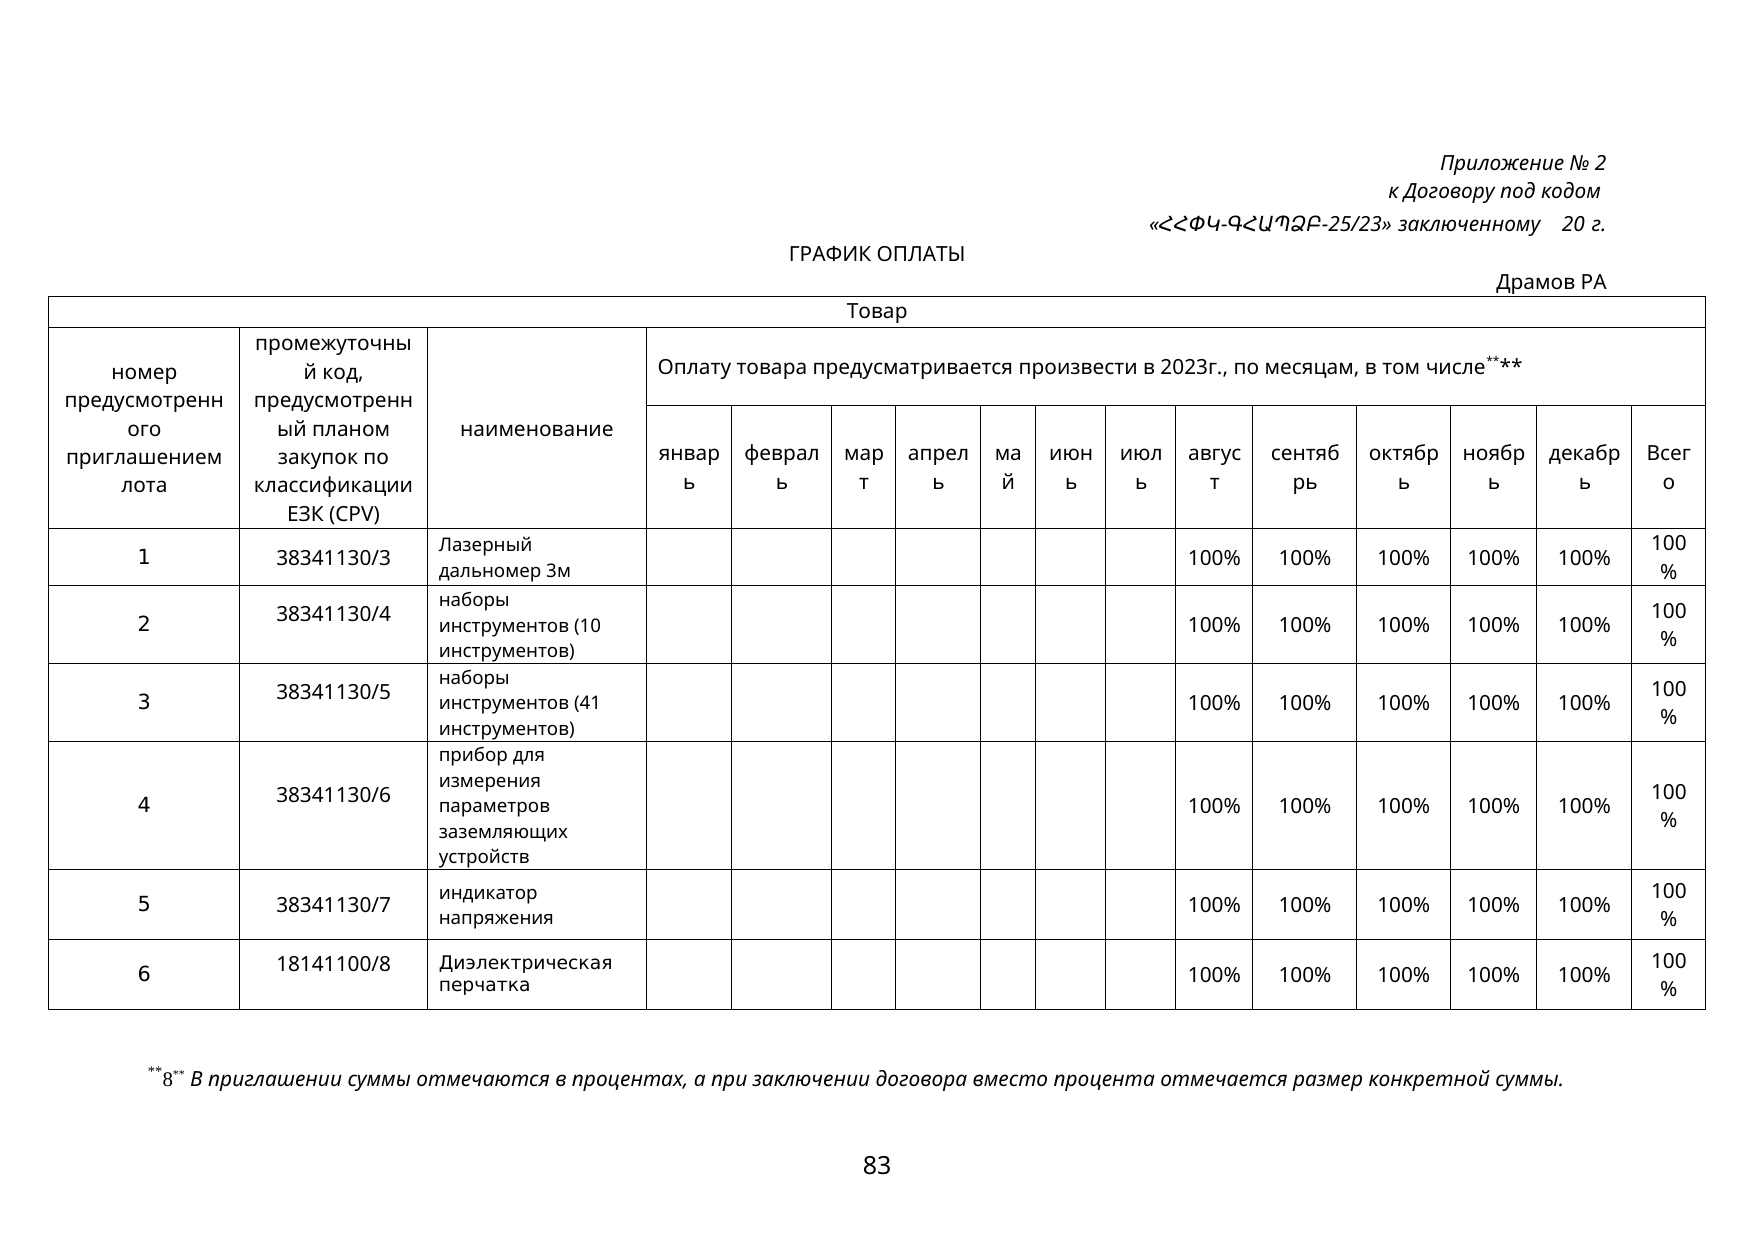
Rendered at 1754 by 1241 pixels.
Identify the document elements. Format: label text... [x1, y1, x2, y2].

table_cell [1036, 940, 1105, 1008]
table_cell [1036, 586, 1105, 663]
table_cell 100% [1176, 742, 1252, 869]
table_cell [732, 664, 831, 741]
table_cell [832, 586, 895, 663]
table_cell [1036, 870, 1105, 939]
table_cell [832, 940, 895, 1008]
table_cell промежуточный код, предусмотренный планом закупок по классификации ЕЗК (CPV) [240, 328, 427, 527]
table_cell [981, 664, 1035, 741]
table_cell июль [1106, 406, 1175, 527]
table_cell индикатор напряжения [428, 870, 646, 939]
table_cell Оплату товара предусматривается произвести в 2023г., по месяцам, в том числе** [647, 328, 1705, 405]
table_cell [1106, 870, 1175, 939]
table_cell 100% [1176, 529, 1252, 585]
table_cell 100% [1176, 664, 1252, 741]
table_cell 100% [1537, 529, 1631, 585]
table_cell [1106, 529, 1175, 585]
table_cell наборы инструментов (41 инструментов) [428, 664, 646, 741]
table_cell [1106, 742, 1175, 869]
table_cell февраль [732, 406, 831, 527]
table_cell 100% [1176, 586, 1252, 663]
table_cell [832, 664, 895, 741]
table_cell [896, 664, 980, 741]
table_cell 6 [49, 940, 239, 1008]
table_cell [832, 742, 895, 869]
table_cell 100% [1537, 870, 1631, 939]
table_cell [1106, 586, 1175, 663]
table_cell 1 [49, 529, 239, 585]
table_cell [647, 742, 731, 869]
table_cell 100% [1451, 586, 1536, 663]
table_cell 100% [1632, 940, 1705, 1008]
table_cell [896, 529, 980, 585]
table_cell 100% [1357, 586, 1450, 663]
table_cell 100% [1253, 586, 1356, 663]
table_cell август [1176, 406, 1252, 527]
table_cell [647, 940, 731, 1008]
table_cell 38341130/5 [240, 664, 427, 741]
table_cell 38341130/3 [240, 529, 427, 585]
table_cell март [832, 406, 895, 527]
table_cell октябрь [1357, 406, 1450, 527]
table_cell сентябрь [1253, 406, 1356, 527]
table_cell 3 [49, 664, 239, 741]
table_cell 100% [1451, 664, 1536, 741]
text ГРАФИК ОПЛАТЫ [148, 239, 1606, 267]
table_cell 100% [1253, 664, 1356, 741]
table_cell [981, 586, 1035, 663]
table_cell 100% [1176, 870, 1252, 939]
table_cell [1036, 529, 1105, 585]
table_cell 100% [1357, 664, 1450, 741]
table_cell 100% [1451, 940, 1536, 1008]
table_cell [732, 529, 831, 585]
table_cell 100% [1451, 870, 1536, 939]
table_cell 38341130/4 [240, 586, 427, 663]
table_cell 100% [1253, 529, 1356, 585]
table_cell [732, 870, 831, 939]
table_cell [647, 529, 731, 585]
text к Договору под кодом «ՀՀՓԿ-ԳՀԱՊՁԲ-25/23» заключенному 20 г. [148, 176, 1606, 239]
table_cell 100% [1451, 529, 1536, 585]
table_cell 100% [1357, 870, 1450, 939]
table_cell 100% [1357, 529, 1450, 585]
table_cell 2 [49, 586, 239, 663]
table_cell 100% [1357, 742, 1450, 869]
table_cell декабрь [1537, 406, 1631, 527]
table_cell [1106, 940, 1175, 1008]
table_cell 5 [49, 870, 239, 939]
table_cell [896, 742, 980, 869]
table_cell [647, 664, 731, 741]
table_cell [1036, 664, 1105, 741]
table_cell 100% [1632, 742, 1705, 869]
table_cell [981, 940, 1035, 1008]
table_cell 100% [1632, 586, 1705, 663]
table_cell Лазерный дальномер 3м [428, 529, 646, 585]
table_cell [981, 870, 1035, 939]
table_cell 100% [1451, 742, 1536, 869]
text Драмов РА [148, 267, 1606, 296]
table_cell [647, 870, 731, 939]
table_cell 38341130/7 [240, 870, 427, 939]
table_cell январь [647, 406, 731, 527]
table_cell 100% [1632, 870, 1705, 939]
table_cell наименование [428, 328, 646, 527]
table_cell 100% [1632, 529, 1705, 585]
table_cell 100% [1537, 586, 1631, 663]
table_cell [832, 529, 895, 585]
table_cell [896, 870, 980, 939]
table_cell [732, 940, 831, 1008]
table_cell [732, 586, 831, 663]
table_cell 38341130/6 [240, 742, 427, 869]
table_cell 100% [1537, 940, 1631, 1008]
table_cell ноябрь [1451, 406, 1536, 527]
table_cell [981, 742, 1035, 869]
table_cell прибор для измерения параметров заземляющих устройств [428, 742, 646, 869]
table_cell наборы инструментов (10 инструментов) [428, 586, 646, 663]
table_cell [896, 940, 980, 1008]
table_cell 18141100/8 [240, 940, 427, 1008]
table_cell апрель [896, 406, 980, 527]
table_cell 100% [1537, 742, 1631, 869]
table_cell 100% [1632, 664, 1705, 741]
table_cell 4 [49, 742, 239, 869]
table_cell Всего [1632, 406, 1705, 527]
table_cell [1036, 742, 1105, 869]
table_cell [1106, 664, 1175, 741]
text Приложение № 2 [148, 148, 1606, 176]
table_cell июнь [1036, 406, 1105, 527]
table_cell 100% [1253, 940, 1356, 1008]
table_cell 100% [1253, 742, 1356, 869]
table_cell 100% [1253, 870, 1356, 939]
table_cell [981, 529, 1035, 585]
table_cell номер предусмотренного приглашением лота [49, 328, 239, 527]
table_cell 100% [1176, 940, 1252, 1008]
table_cell [832, 870, 895, 939]
table_cell [896, 586, 980, 663]
table_cell [732, 742, 831, 869]
table_header Товар [49, 297, 1705, 327]
table_cell Диэлектрическая перчатка [428, 940, 646, 1008]
table_cell 100% [1357, 940, 1450, 1008]
table_cell май [981, 406, 1035, 527]
table_cell 100% [1537, 664, 1631, 741]
table_cell [647, 586, 731, 663]
